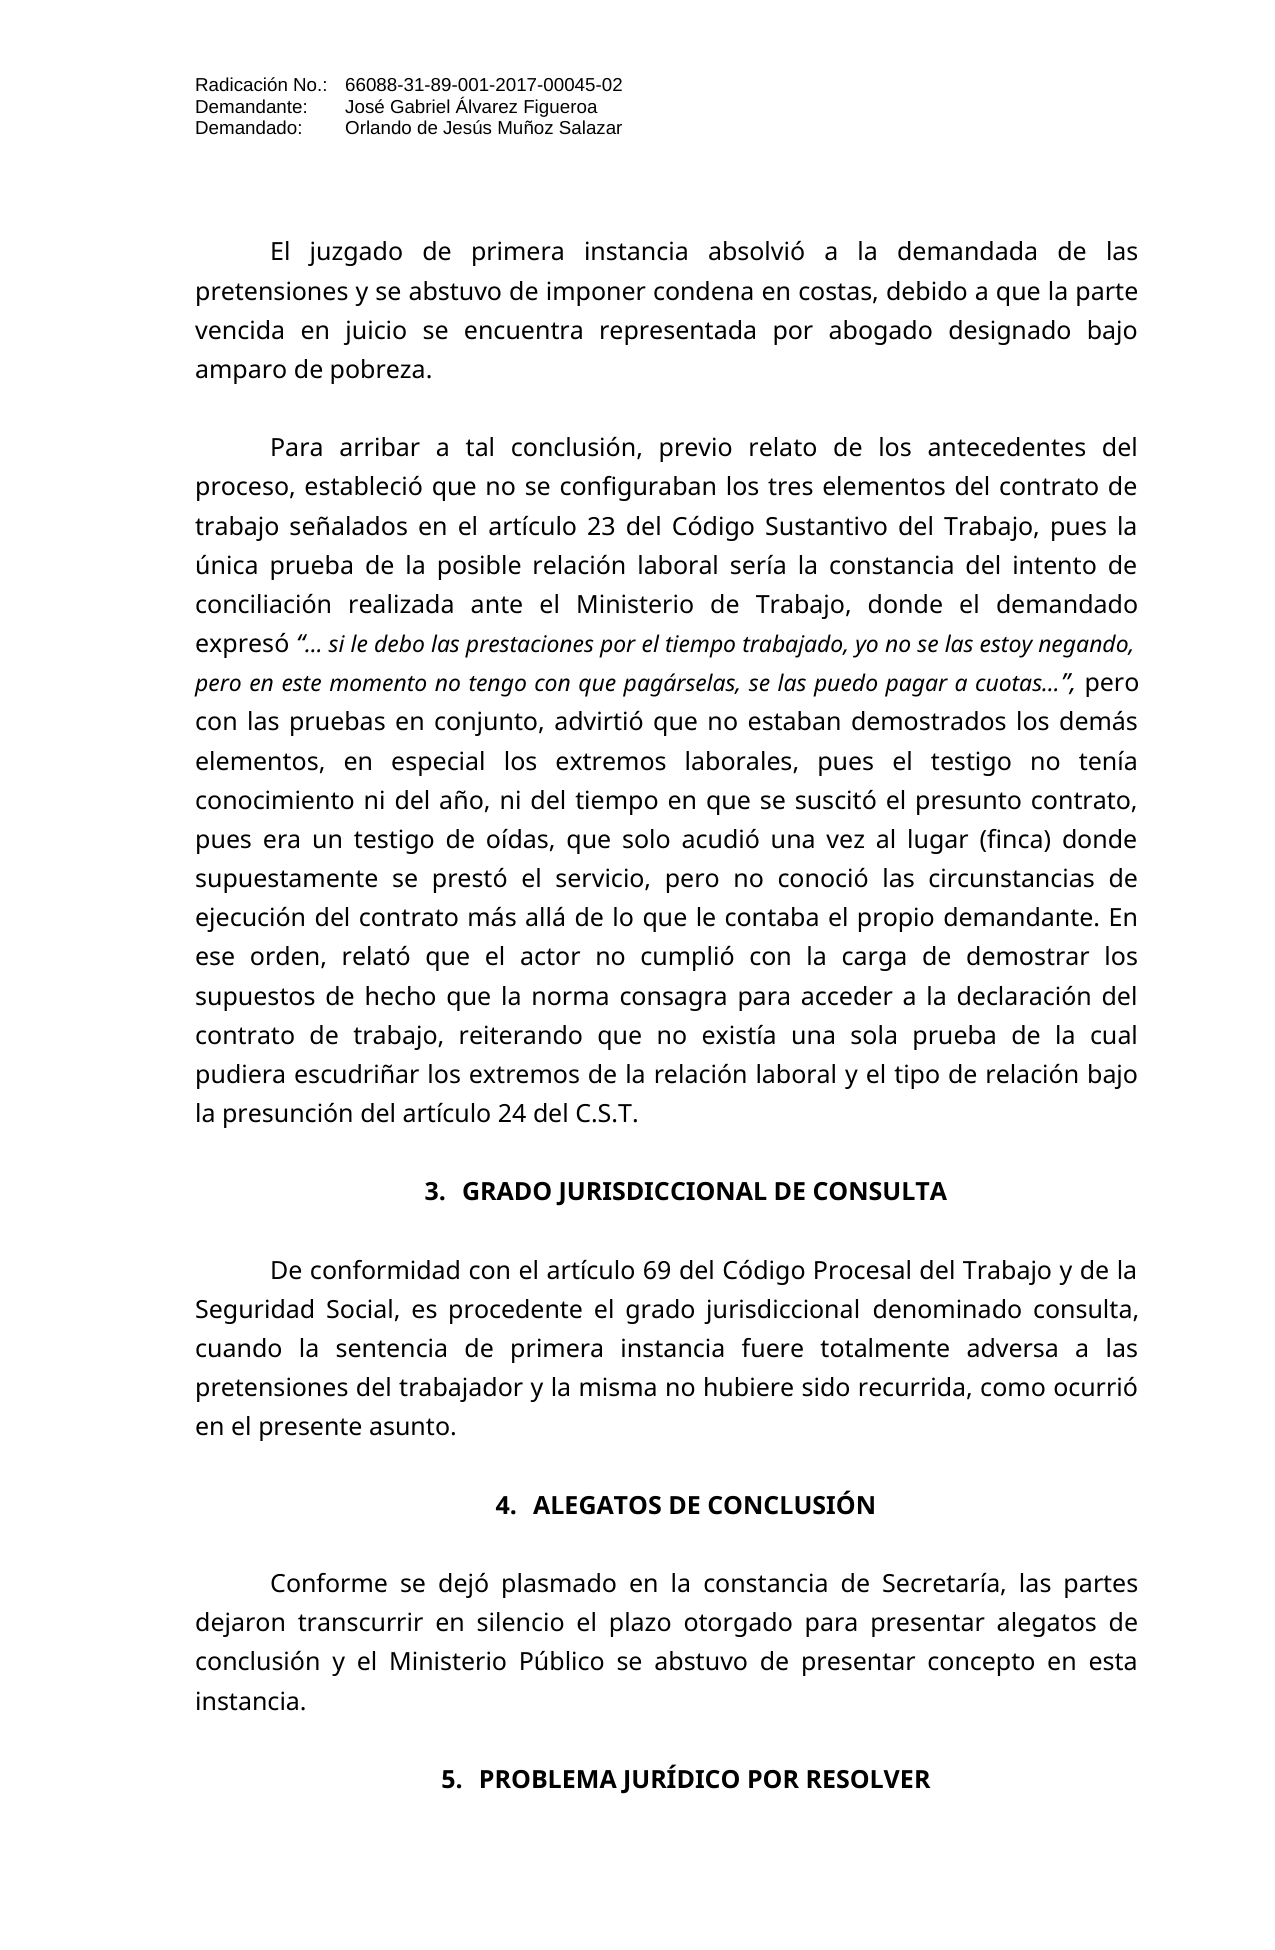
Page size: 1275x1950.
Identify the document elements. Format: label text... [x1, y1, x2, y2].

list GRADO JURISDICCIONAL DE CONSULTA [232, 1174, 1139, 1208]
text De conformidad con el artículo 69 del Código Procesal del Trabajo y de la Seguridad Social, es procedente el grado jurisdiccional denominado consulta, cuando la sentencia de primera instancia fuere totalmente adversa a las pretensiones del trabajador y la misma no hubiere sido recurrida, como ocurrió en el presente asunto. [195, 1252, 1139, 1443]
list ALEGATOS DE CONCLUSIÓN [232, 1487, 1139, 1521]
text El juzgado de primera instancia absolvió a la demandada de las pretensiones y se abstuvo de imponer condena en costas, debido a que la parte vencida en juicio se encuentra representada por abogado designado bajo amparo de pobreza. [195, 234, 1139, 386]
list PROBLEMA JURÍDICO POR RESOLVER [232, 1762, 1139, 1796]
text Para arribar a tal conclusión, previo relato de los antecedentes del proceso, estableció que no se configuraban los tres elementos del contrato de trabajo señalados en el artículo 23 del Código Sustantivo del Trabajo, pues la única prueba de la posible relación laboral sería la constancia del intento de conciliación realizada ante el Ministerio de Trabajo, donde el demandado expresó “… si le debo las prestaciones por el tiempo trabajado, yo no se las estoy negando, pero en este momento no tengo con que pagárselas, se las puedo pagar a cuotas…”, pero con las pruebas en conjunto, advirtió que no estaban demostrados los demás elementos, en especial los extremos laborales, pues el testigo no tenía conocimiento ni del año, ni del tiempo en que se suscitó el presunto contrato, pues era un testigo de oídas, que solo acudió una vez al lugar (finca) donde supuestamente se prestó el servicio, pero no conoció las circunstancias de ejecución del contrato más allá de lo que le contaba el propio demandante. En ese orden, relató que el actor no cumplió con la carga de demostrar los supuestos de hecho que la norma consagra para acceder a la declaración del contrato de trabajo, reiterando que no existía una sola prueba de la cual pudiera escudriñar los extremos de la relación laboral y el tipo de relación bajo la presunción del artículo 24 del C.S.T. [195, 430, 1139, 1130]
text Conforme se dejó plasmado en la constancia de Secretaría, las partes dejaron transcurrir en silencio el plazo otorgado para presentar alegatos de conclusión y el Ministerio Público se abstuvo de presentar concepto en esta instancia. [195, 1566, 1139, 1717]
